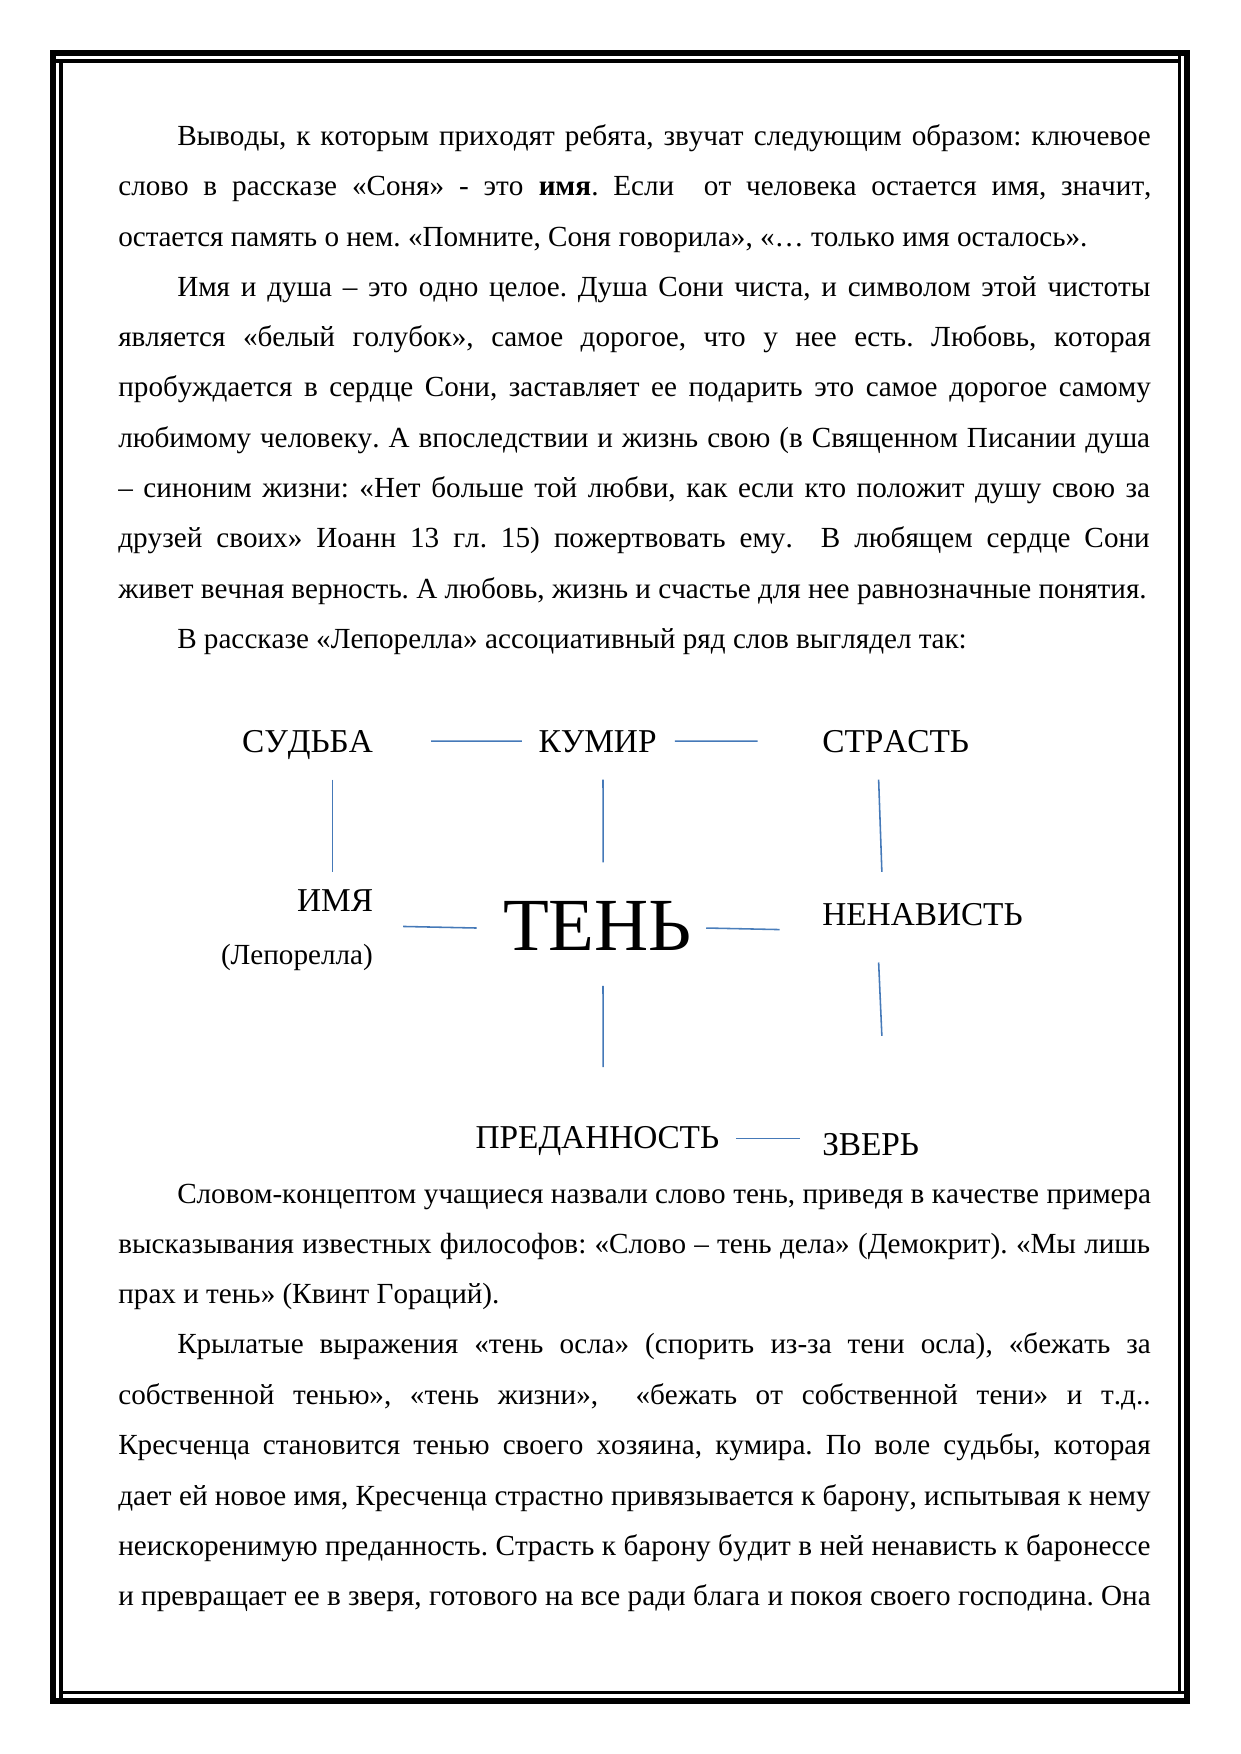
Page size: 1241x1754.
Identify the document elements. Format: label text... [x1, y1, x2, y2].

table_header СТРАСТЬ НЕНАВИСТЬ ЗВЕРЬ [811, 671, 1163, 1176]
text Словом-концептом учащиеся назвали слово тень, приведя в качестве примера высказывания известных философов: «Слово – тень дела» (Демокрит). «Мы лишь прах и тень» (Квинт Гораций). [118, 1176, 1152, 1310]
text В рассказе «Лепорелла» ассоциативный ряд слов выглядел так: [118, 621, 1152, 655]
text Имя и душа – это одно целое. Душа Сони чиста, и символом этой чистоты является «белый голубок», самое дорогое, что у нее есть. Любовь, которая пробуждается в сердце Сони, заставляет ее подарить это самое дорогое самому любимому человеку. А впоследствии и жизнь свою (в Священном Писании душа – синоним жизни: «Нет больше той любви, как если кто положит душу свою за друзей своих» Иоанн 13 гл. 15) пожертвовать ему. В любящем сердце Сони живет вечная верность. А любовь, жизнь и счастье для нее равнозначные понятия. [118, 269, 1152, 604]
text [118, 1327, 1152, 1612]
table_header СУДЬБА ИМЯ (Лепорелла) [107, 671, 384, 1176]
text Выводы, к которым приходят ребята, звучат следующим образом: ключевое слово в рассказе «Соня» - это имя. Если от человека остается имя, значит, остается память о нем. «Помните, Соня говорила», «… только имя осталось». [118, 118, 1152, 252]
table_header КУМИР ТЕНЬ ПРЕДАННОСТЬ [384, 671, 811, 1176]
